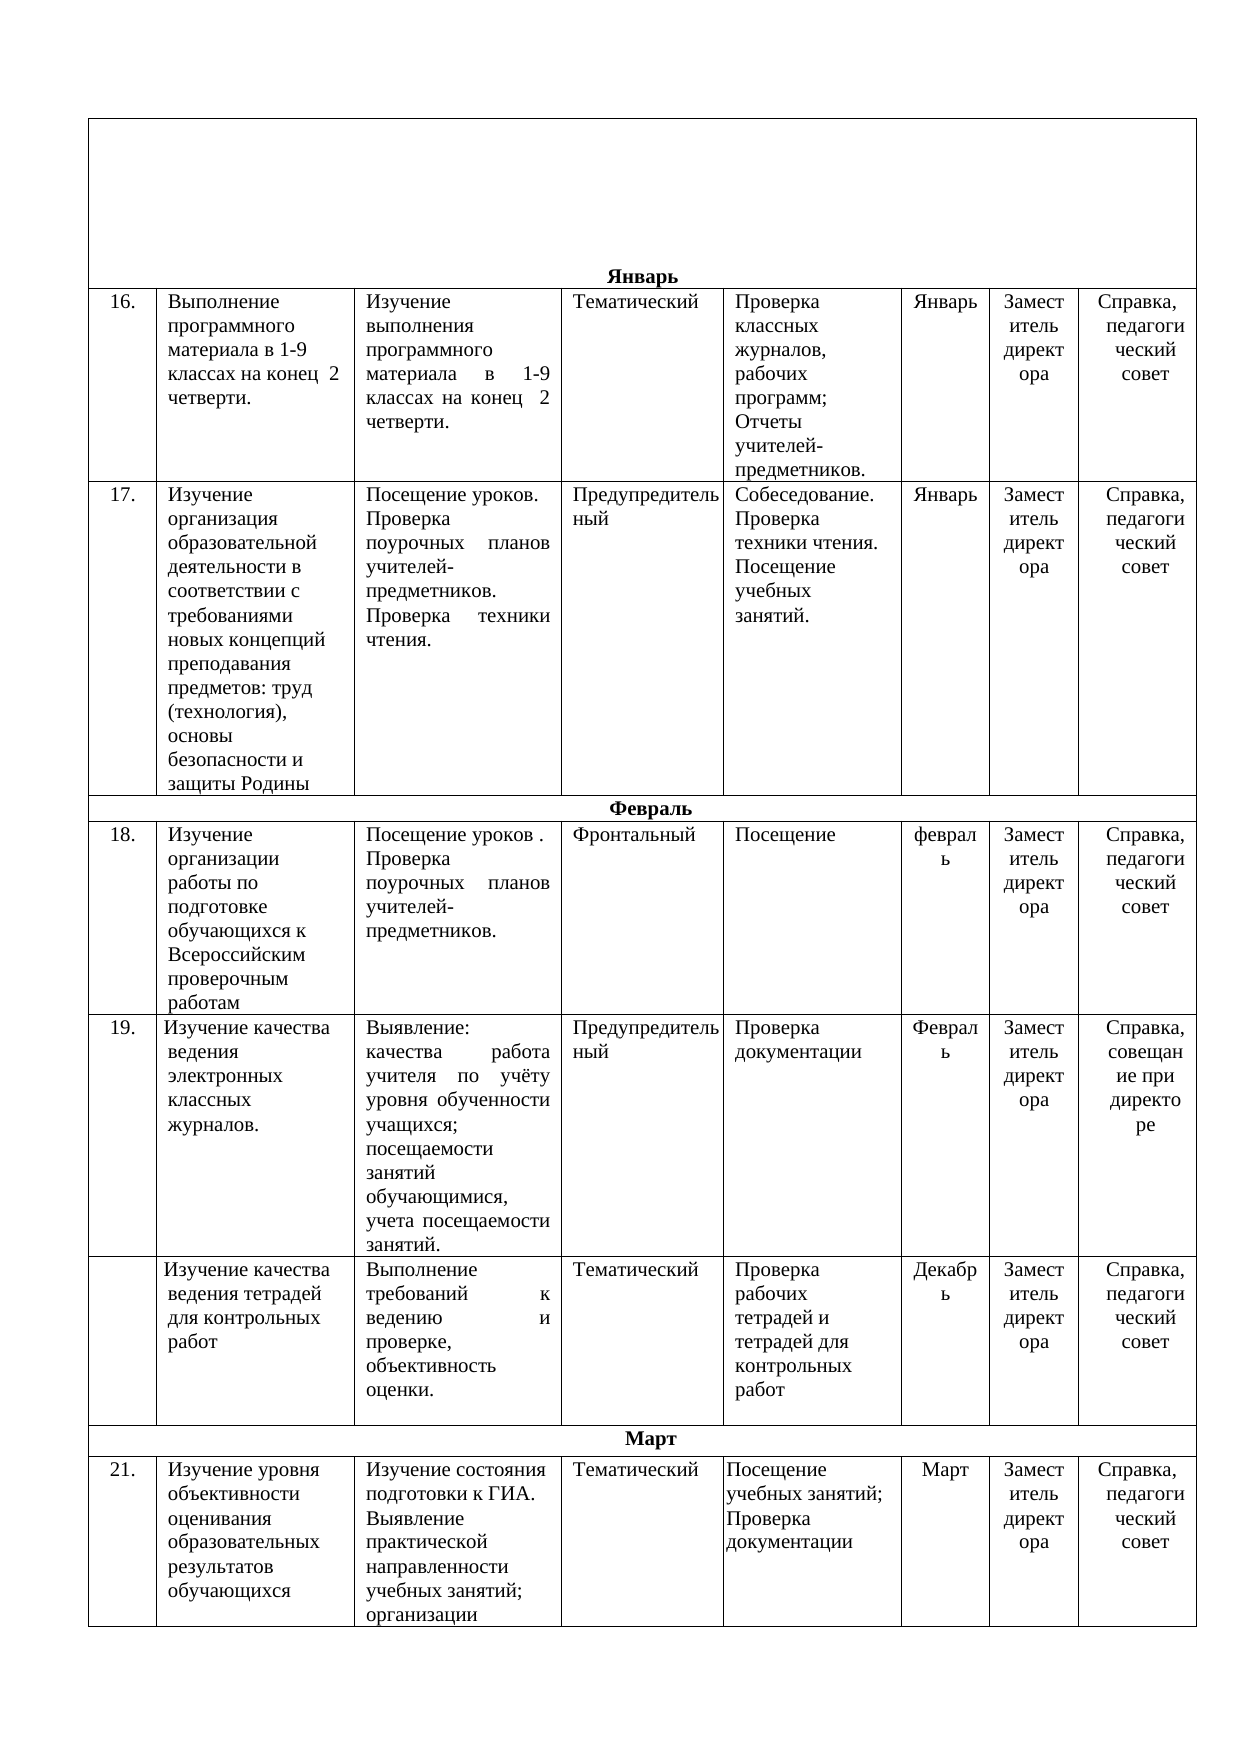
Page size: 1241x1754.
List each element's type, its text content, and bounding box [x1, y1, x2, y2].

table_cell Справка, совещание при директоре [1079, 1015, 1196, 1256]
table_cell Заместитель директора [990, 1257, 1078, 1425]
table_cell Заместитель директора [990, 482, 1078, 795]
table_cell 18. [89, 822, 156, 1014]
table_cell Проверка рабочих тетрадей и тетрадей для контрольных работ [724, 1257, 901, 1425]
table_cell Март [89, 1426, 1196, 1456]
table_cell Февраль [89, 796, 1196, 821]
table_cell Март [902, 1457, 989, 1626]
table_cell Справка, педагогический совет [1079, 1257, 1196, 1425]
table_cell Изучение качества ведения электронных классных журналов. [157, 1015, 354, 1256]
table_cell Справка, педагогический совет [1079, 289, 1196, 481]
table_cell Посещение [724, 822, 901, 1014]
table_cell Выполнение требований к ведению и проверке, объективность оценки. [355, 1257, 561, 1425]
table_cell Январь [902, 289, 989, 481]
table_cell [157, 1457, 354, 1626]
table_cell Январь [902, 482, 989, 795]
table_cell 19. [89, 1015, 156, 1256]
table_cell Заместитель директора [990, 822, 1078, 1014]
table_cell Посещение уроков . Проверка поурочных планов учителей-предметников. [355, 822, 561, 1014]
table_cell 21. [89, 1457, 156, 1626]
table_cell Заместитель директора [990, 1015, 1078, 1256]
table_cell Изучение качества ведения тетрадей для контрольных работ [157, 1257, 354, 1425]
table_cell 16. [89, 289, 156, 481]
table_cell февраль [902, 822, 989, 1014]
table_cell Выполнение программного материала в 1-9 классах на конец 2 четверти. [157, 289, 354, 481]
table_cell Заместитель директора [990, 289, 1078, 481]
table_cell Изучение выполнения программного материала в 1-9 классах на конец 2 четверти. [355, 289, 561, 481]
table_cell Тематический [562, 1457, 723, 1626]
table_cell Декабрь [902, 1257, 989, 1425]
table_cell Фронтальный [562, 822, 723, 1014]
table_cell Проверка документации [724, 1015, 901, 1256]
table_cell Январь [89, 119, 1196, 288]
table_cell Изучение организация образовательной деятельности в соответствии с требованиями новых концепций преподавания предметов: труд (технология), основы безопасности и защиты Родины [157, 482, 354, 795]
table_cell Предупредительный [562, 482, 723, 795]
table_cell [990, 1457, 1078, 1626]
table_cell Посещение уроков. Проверка поурочных планов учителей-предметников. Проверка техники чтения. [355, 482, 561, 795]
table_cell Проверка классных журналов, рабочих программ; Отчеты учителей-предметников. [724, 289, 901, 481]
table_cell Собеседование. Проверка техники чтения. Посещение учебных занятий. [724, 482, 901, 795]
table_cell Тематический [562, 1257, 723, 1425]
table_cell Предупредительный [562, 1015, 723, 1256]
table_cell Февраль [902, 1015, 989, 1256]
table_cell Тематический [562, 289, 723, 481]
table_cell Справка, педагогический совет [1079, 482, 1196, 795]
table_cell Изучение организации работы по подготовке обучающихся к Всероссийским проверочным работам [157, 822, 354, 1014]
table_cell Выявление: качества работа учителя по учёту уровня обученности учащихся; посещаемости занятий обучающимися, учета посещаемости занятий. [355, 1015, 561, 1256]
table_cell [1079, 1457, 1196, 1626]
table_cell [89, 1257, 156, 1425]
table_cell 17. [89, 482, 156, 795]
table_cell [724, 1457, 901, 1626]
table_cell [355, 1457, 561, 1626]
table_cell Справка, педагогический совет [1079, 822, 1196, 1014]
